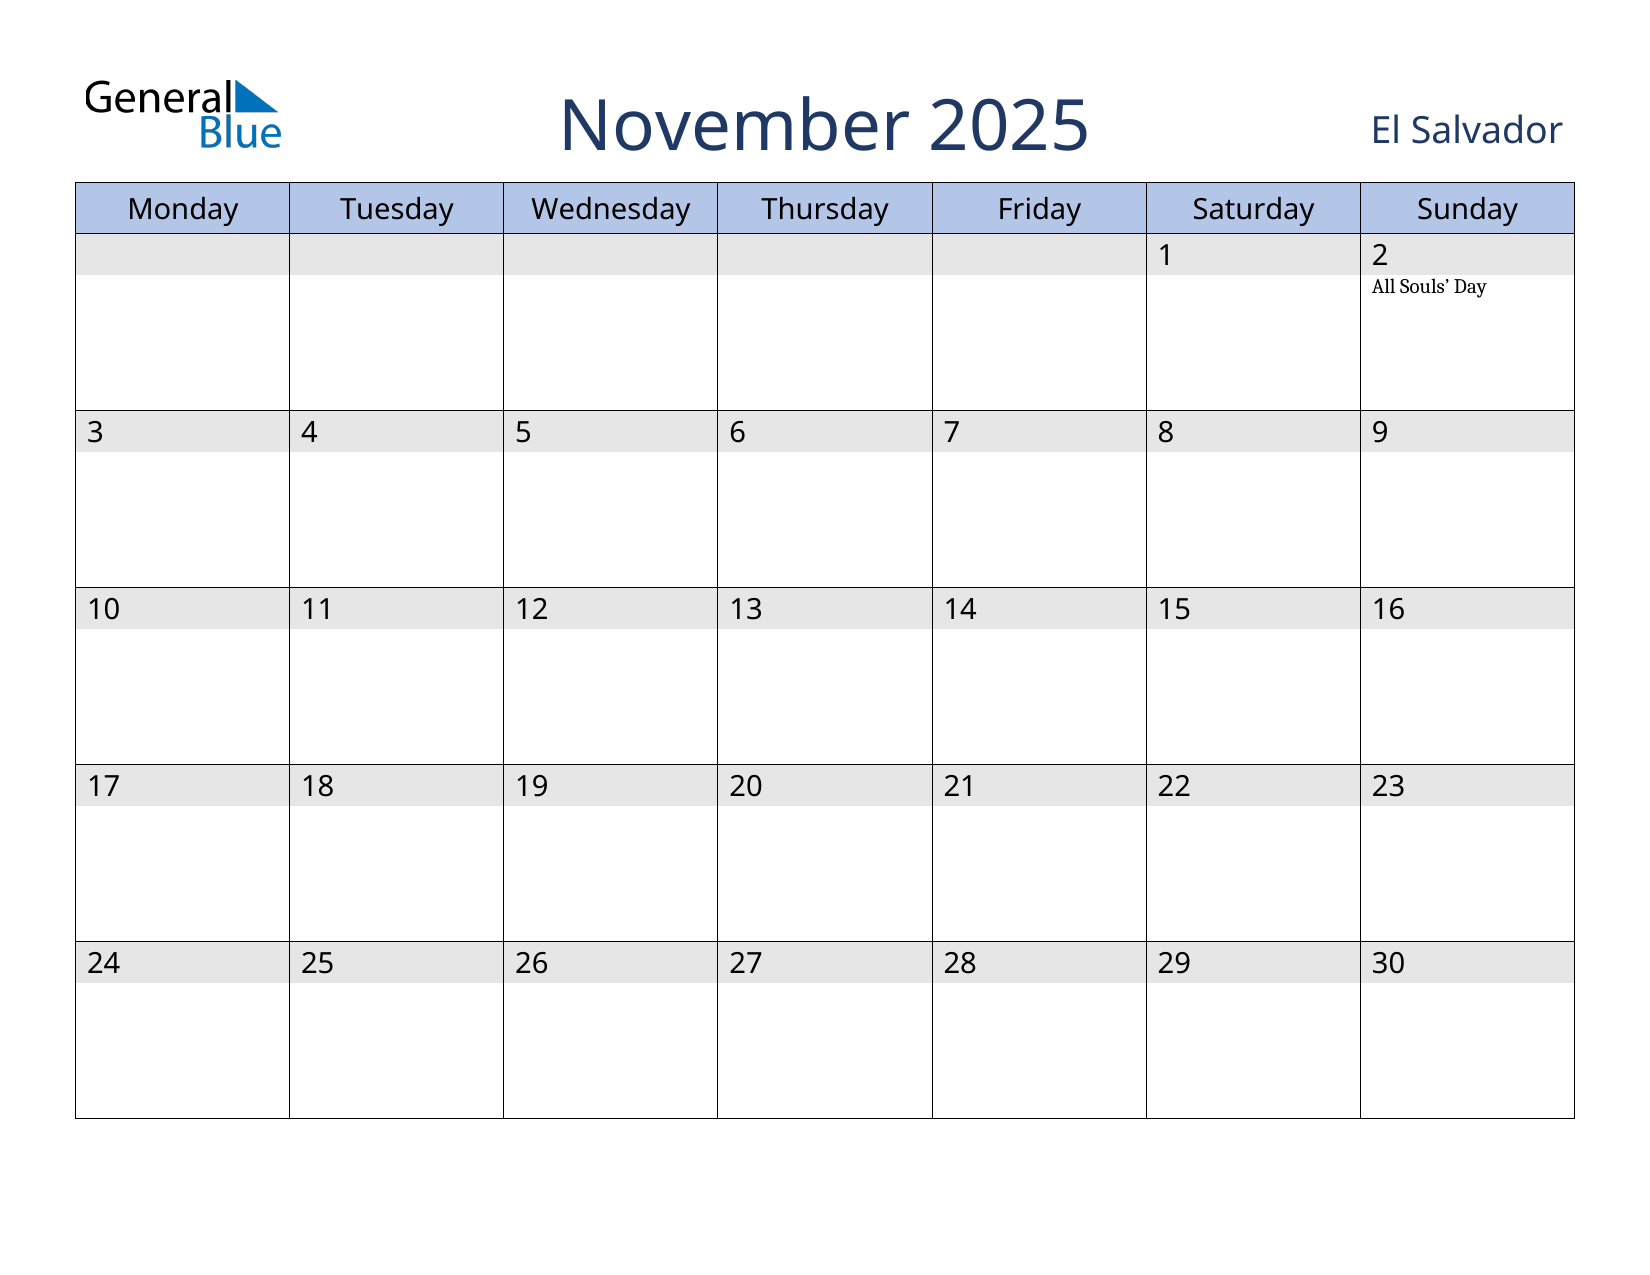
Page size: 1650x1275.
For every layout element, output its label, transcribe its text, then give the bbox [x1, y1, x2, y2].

table_cell [1361, 452, 1574, 587]
table_cell 23 [1361, 765, 1574, 806]
table_cell 15 [1147, 588, 1360, 629]
table_cell [76, 452, 289, 587]
table_cell 27 [718, 942, 932, 983]
table_cell [76, 983, 289, 1118]
table_cell 28 [933, 942, 1146, 983]
table_cell 29 [1147, 942, 1360, 983]
table_cell [290, 275, 503, 410]
table_cell 10 [76, 588, 289, 629]
table_cell [504, 806, 717, 941]
table_cell [718, 629, 932, 764]
table_cell 6 [718, 411, 932, 452]
table_cell 3 [76, 411, 289, 452]
picture [86, 80, 281, 148]
table_cell [76, 629, 289, 764]
table_cell 21 [933, 765, 1146, 806]
table_cell [1147, 806, 1360, 941]
table_cell Thursday [718, 183, 932, 233]
table_header November 2025 [504, 75, 1146, 182]
table_cell [718, 234, 932, 275]
table_cell [76, 234, 289, 275]
table_cell 22 [1147, 765, 1360, 806]
table_cell 25 [290, 942, 503, 983]
table_cell 19 [504, 765, 717, 806]
table_cell [76, 275, 289, 410]
table_cell [933, 275, 1146, 410]
table_cell 11 [290, 588, 503, 629]
table_cell [933, 806, 1146, 941]
table_cell [504, 275, 717, 410]
table_cell [290, 806, 503, 941]
table_cell 20 [718, 765, 932, 806]
table_cell 5 [504, 411, 717, 452]
table_cell [1147, 275, 1360, 410]
table_cell [504, 983, 717, 1118]
table_cell [1147, 629, 1360, 764]
table_cell [76, 806, 289, 941]
table_cell [1147, 452, 1360, 587]
table_header [76, 75, 503, 182]
table_cell Wednesday [504, 183, 717, 233]
table_cell [718, 983, 932, 1118]
table_cell [1361, 629, 1574, 764]
table_cell [933, 629, 1146, 764]
table_cell [718, 806, 932, 941]
table_cell 13 [718, 588, 932, 629]
table_cell [1361, 806, 1574, 941]
table_cell Saturday [1147, 183, 1360, 233]
table_cell 7 [933, 411, 1146, 452]
table_cell [290, 234, 503, 275]
table_cell All Souls’ Day [1361, 275, 1574, 410]
table_cell Monday [76, 183, 289, 233]
table_cell [933, 983, 1146, 1118]
table_cell 2 [1361, 234, 1574, 275]
table_cell [718, 452, 932, 587]
table_cell [1147, 983, 1360, 1118]
table_cell 18 [290, 765, 503, 806]
table_cell 16 [1361, 588, 1574, 629]
table_cell 24 [76, 942, 289, 983]
table_cell [290, 983, 503, 1118]
table_cell [933, 234, 1146, 275]
table_cell 8 [1147, 411, 1360, 452]
table_cell [504, 234, 717, 275]
table_cell [290, 452, 503, 587]
table_cell [504, 629, 717, 764]
table_cell 9 [1361, 411, 1574, 452]
table_cell [290, 629, 503, 764]
table_cell 17 [76, 765, 289, 806]
table_cell 14 [933, 588, 1146, 629]
table_cell 30 [1361, 942, 1574, 983]
table_header El Salvador [1146, 75, 1574, 182]
table_cell [933, 452, 1146, 587]
table_cell 4 [290, 411, 503, 452]
table_cell Friday [933, 183, 1146, 233]
table_cell 1 [1147, 234, 1360, 275]
table_cell [1361, 983, 1574, 1118]
table_cell 12 [504, 588, 717, 629]
table_cell 26 [504, 942, 717, 983]
table_cell Sunday [1361, 183, 1574, 233]
table_cell [718, 275, 932, 410]
table_cell Tuesday [290, 183, 503, 233]
table_cell [504, 452, 717, 587]
